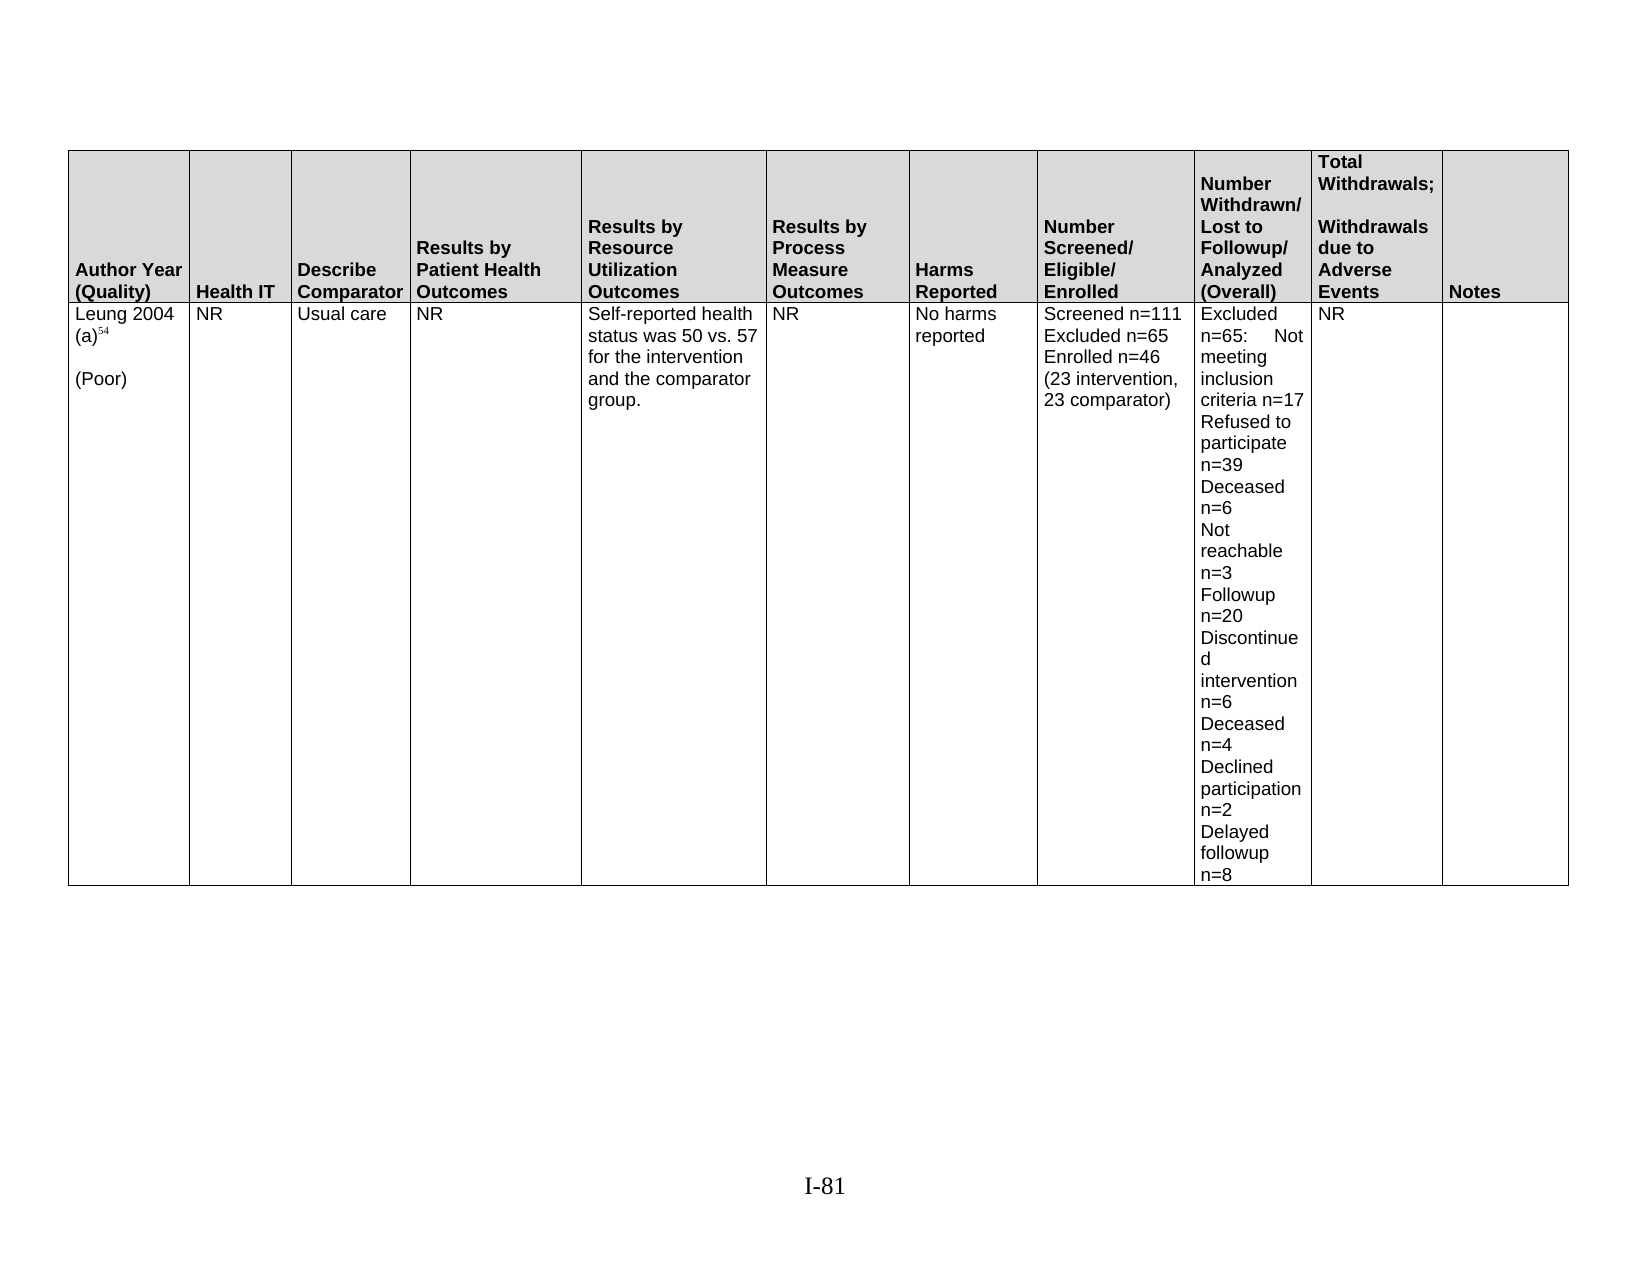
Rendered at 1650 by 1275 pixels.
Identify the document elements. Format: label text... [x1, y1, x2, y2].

table_header Number Screened/ Eligible/ Enrolled [1038, 151, 1194, 302]
table_cell NR [1312, 303, 1442, 885]
table_header Harms Reported [910, 151, 1037, 302]
table_header Notes [1443, 151, 1568, 302]
table_header Number Withdrawn/ Lost to Followup/ Analyzed (Overall) [1195, 151, 1311, 302]
table_header Results by Patient Health Outcomes [411, 151, 581, 302]
table_header Results by Process Measure Outcomes [767, 151, 909, 302]
table_header Describe Comparator [292, 151, 410, 302]
table_cell Self-reported health status was 50 vs. 57 for the intervention and the comparator group. [582, 303, 766, 885]
table_cell No harms reported [910, 303, 1037, 885]
table_cell Excluded n=65: Not meeting inclusion criteria n=17 Refused to participate n=39 Deceased n=6 Not reachable n=3 Followup n=20 Discontinued intervention n=6 Deceased n=4 Declined participation n=2 Delayed followup n=8 [1195, 303, 1311, 885]
table_cell Usual care [292, 303, 410, 885]
table_header Results by Resource Utilization Outcomes [582, 151, 766, 302]
table_header Health IT [190, 151, 291, 302]
table_header Total Withdrawals; Withdrawals due to Adverse Events [1312, 151, 1442, 302]
table_cell NR [767, 303, 909, 885]
table_cell NR [190, 303, 291, 885]
table_cell Screened n=111 Excluded n=65 Enrolled n=46 (23 intervention, 23 comparator) [1038, 303, 1194, 885]
table_cell [1443, 303, 1568, 885]
table_header Author Year (Quality) [69, 151, 189, 302]
table_cell Leung 2004 (a)54 (Poor) [69, 303, 189, 885]
table_cell NR [411, 303, 581, 885]
